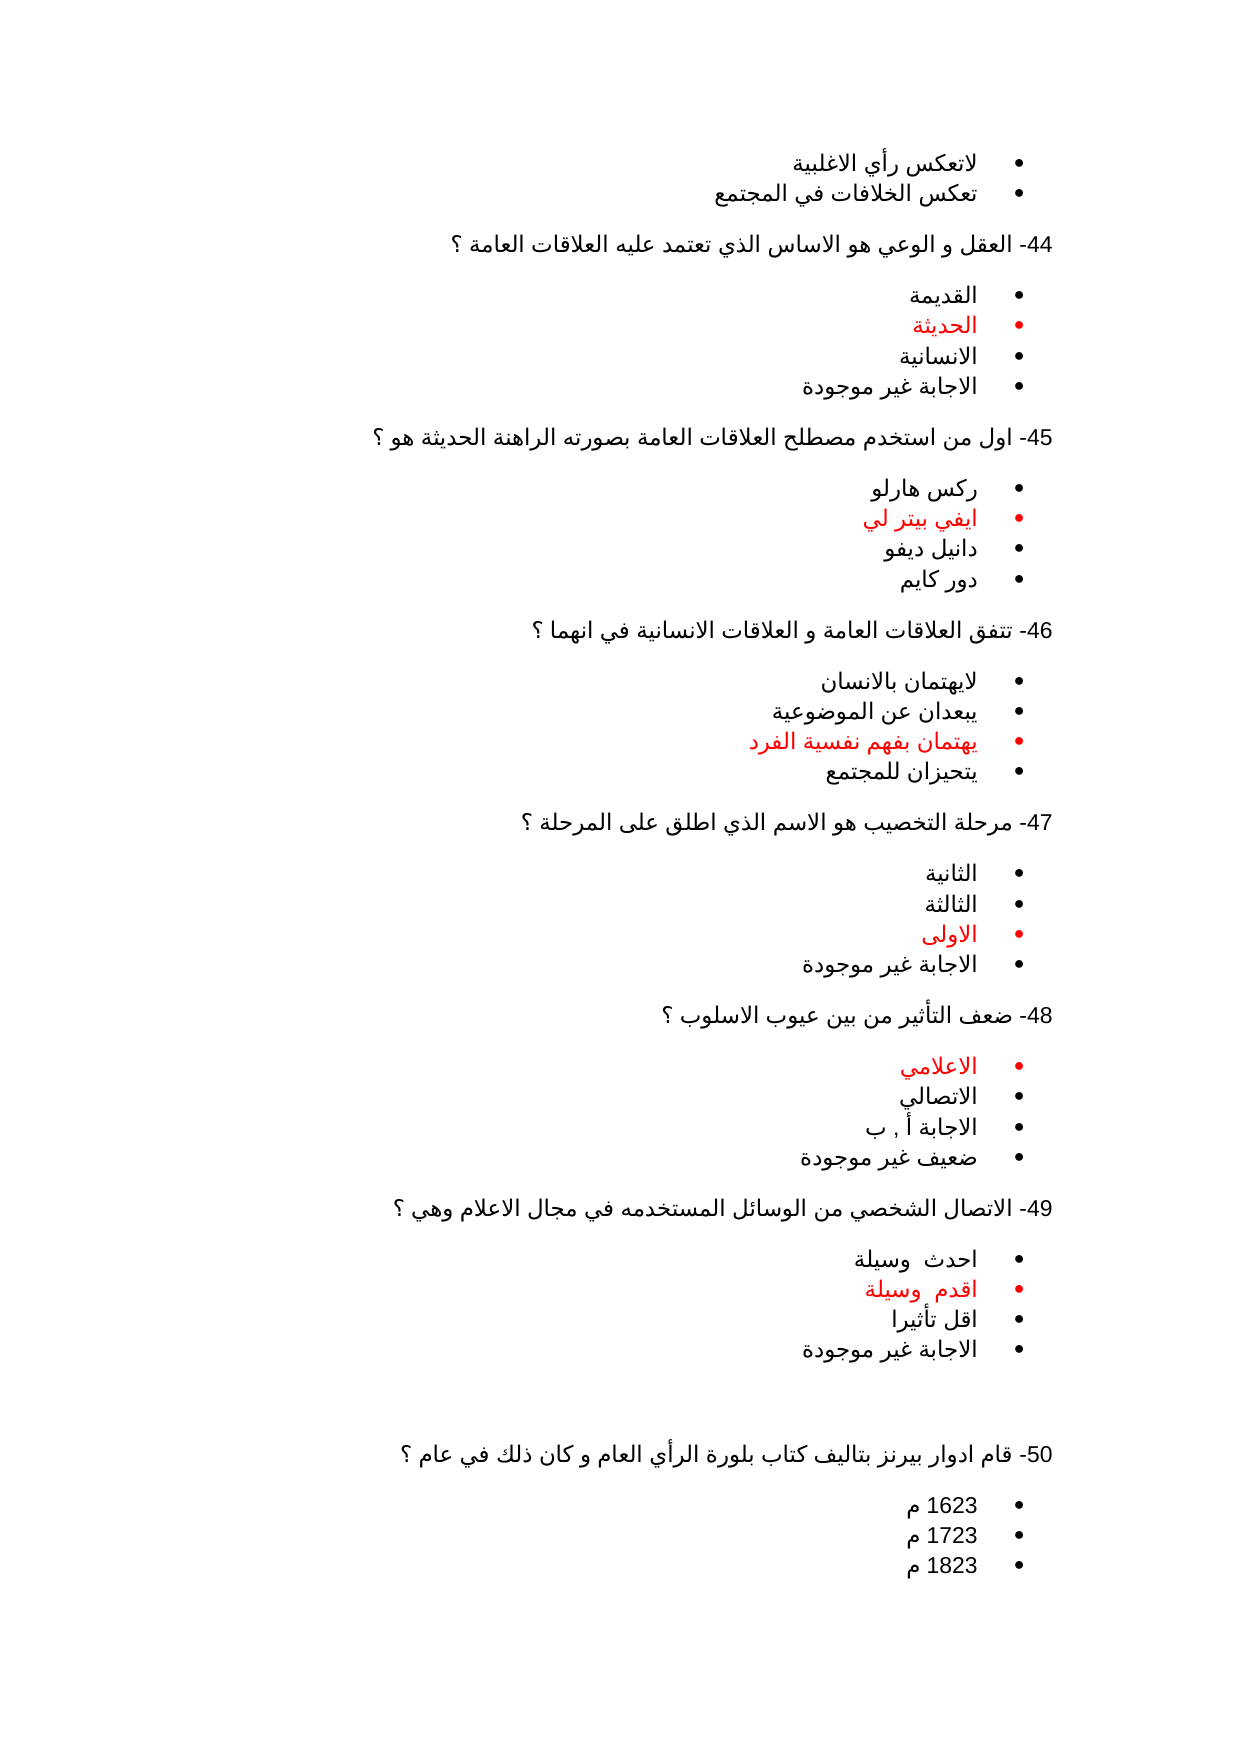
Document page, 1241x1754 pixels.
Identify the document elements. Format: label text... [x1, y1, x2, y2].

list تعكس الخلافات في المجتمع [187, 180, 1015, 207]
list الاجابة غير موجودة [187, 1336, 1015, 1363]
list اقدم وسيلة [187, 1276, 1015, 1302]
text 45- اول من استخدم مصطلح العلاقات العامة بصورته الراهنة الحديثة هو ؟ [187, 424, 1053, 450]
list احدث وسيلة [187, 1246, 1015, 1272]
list يبعدان عن الموضوعية [187, 698, 1015, 724]
list القديمة [187, 282, 1015, 309]
list 1623 م [187, 1492, 1015, 1518]
list ركس هارلو [187, 475, 1015, 501]
text 48- ضعف التأثير من بين عيوب الاسلوب ؟ [187, 1002, 1053, 1028]
list الاجابة غير موجودة [187, 951, 1015, 977]
list الاولى [187, 921, 1015, 947]
list الانسانية [187, 343, 1015, 369]
text 49- الاتصال الشخصي من الوسائل المستخدمه في مجال الاعلام وهي ؟ [187, 1195, 1053, 1221]
list الاجابة غير موجودة [187, 373, 1015, 399]
list ايفي بيتر لي [187, 505, 1015, 532]
list الاعلامي [187, 1053, 1015, 1079]
list دانيل ديفو [187, 535, 1015, 562]
list لايهتمان بالانسان [187, 668, 1015, 694]
list الاجابة أ , ب [187, 1113, 1015, 1140]
list يتحيزان للمجتمع [187, 758, 1015, 785]
text 50- قام ادوار بيرنز بتاليف كتاب بلورة الرأي العام و كان ذلك في عام ؟ [187, 1441, 1053, 1467]
list 1823 م [187, 1552, 1015, 1578]
list الثالثة [187, 891, 1015, 917]
list الاتصالي [187, 1083, 1015, 1110]
list ضعيف غير موجودة [187, 1144, 1015, 1170]
text 47- مرحلة التخصيب هو الاسم الذي اطلق على المرحلة ؟ [187, 809, 1053, 836]
text 44- العقل و الوعي هو الاساس الذي تعتمد عليه العلاقات العامة ؟ [187, 231, 1053, 258]
list اقل تأثيرا [187, 1306, 1015, 1333]
list الحديثة [187, 312, 1015, 339]
list 1723 م [187, 1522, 1015, 1548]
list دور كايم [187, 566, 1015, 592]
list لاتعكس رأي الاغلبية [187, 150, 1015, 176]
list يهتمان بفهم نفسية الفرد [187, 728, 1015, 754]
list الثانية [187, 860, 1015, 887]
text 46- تتفق العلاقات العامة و العلاقات الانسانية في انهما ؟ [187, 617, 1053, 643]
